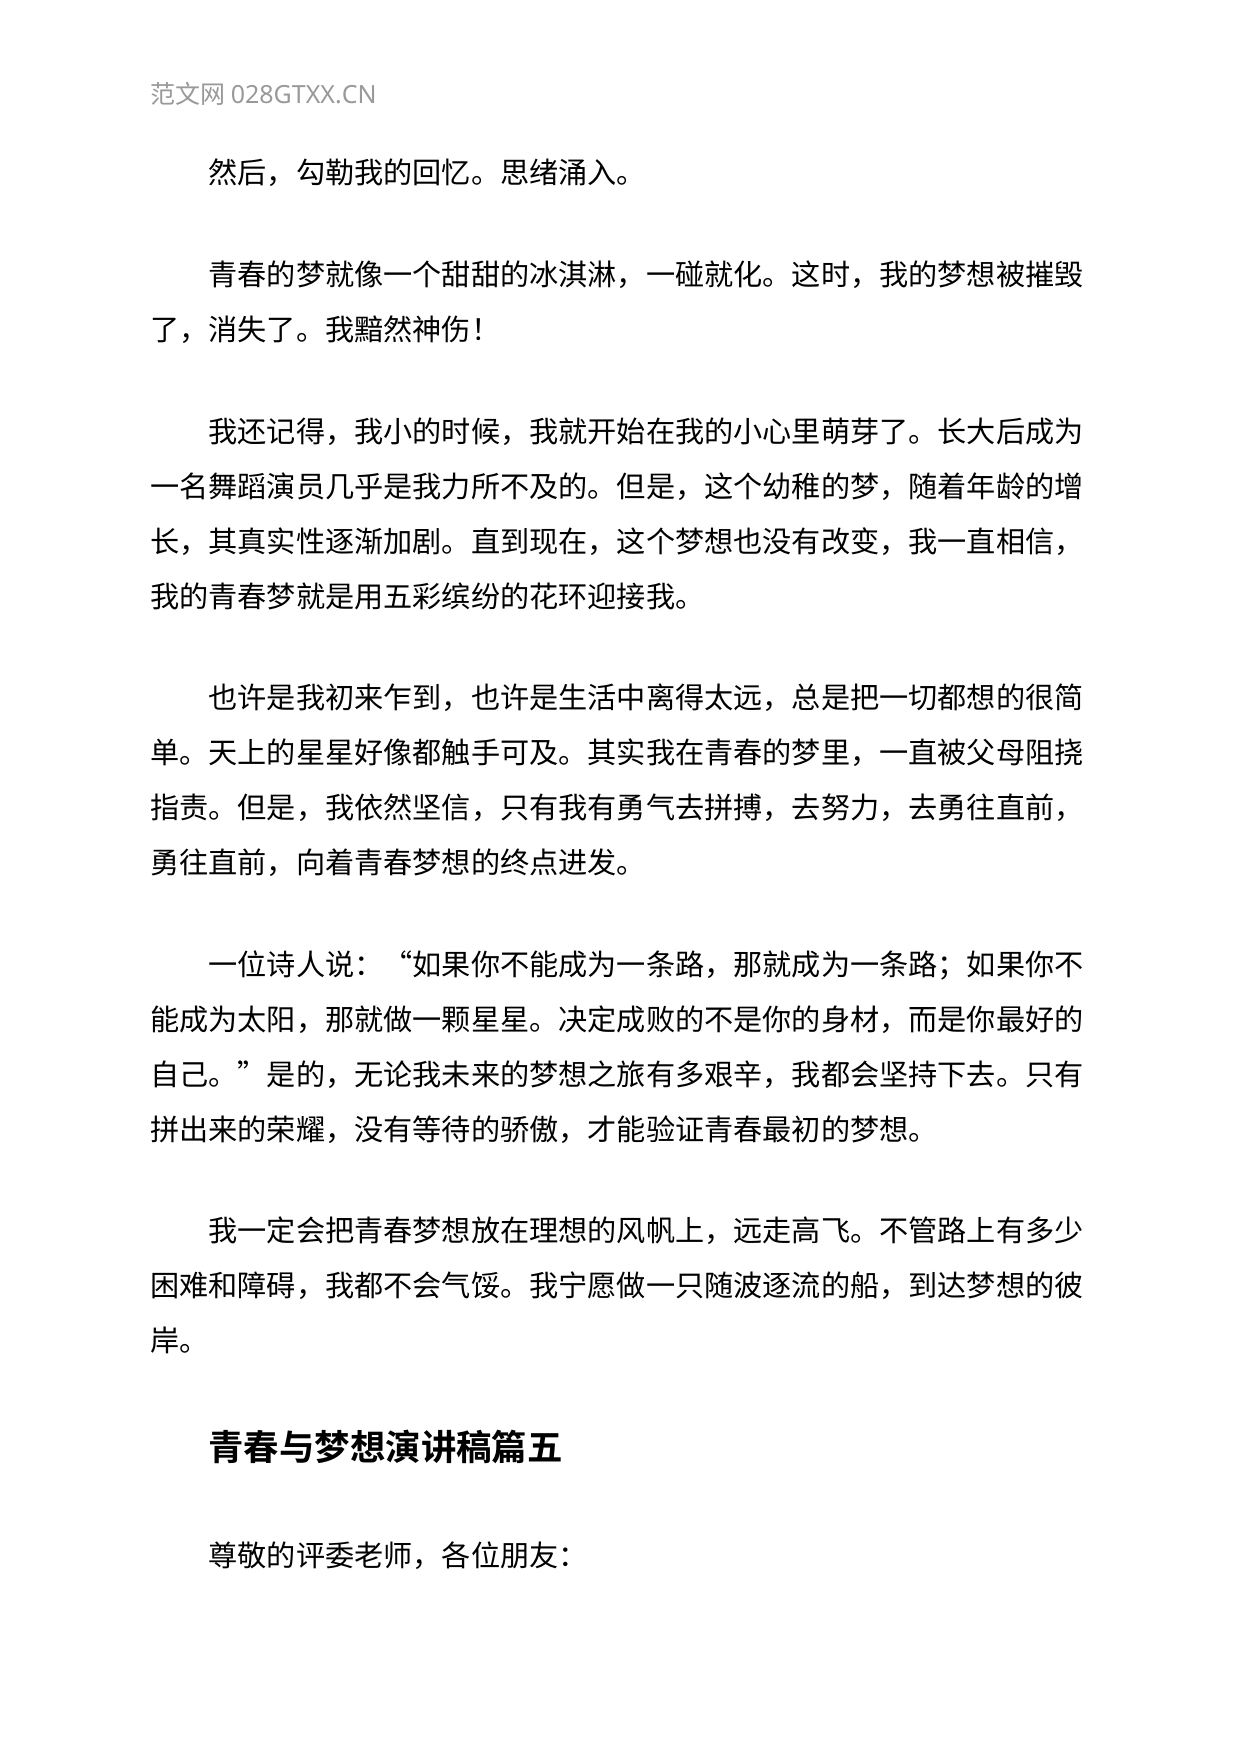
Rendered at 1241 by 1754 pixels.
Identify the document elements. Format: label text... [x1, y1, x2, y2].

text 我还记得，我小的时候，我就开始在我的小心里萌芽了。长大后成为一名舞蹈演员几乎是我力所不及的。但是，这个幼稚的梦，随着年龄的增长，其真实性逐渐加剧。直到现在，这个梦想也没有改变，我一直相信，我的青春梦就是用五彩缤纷的花环迎接我。 [150, 408, 1090, 615]
text 青春与梦想演讲稿篇五 [150, 1419, 1090, 1471]
text 尊敬的评委老师，各位朋友： [150, 1533, 1090, 1575]
text 我一定会把青春梦想放在理想的风帆上，远走高飞。不管路上有多少困难和障碍，我都不会气馁。我宁愿做一只随波逐流的船，到达梦想的彼岸。 [150, 1208, 1090, 1360]
text 青春的梦就像一个甜甜的冰淇淋，一碰就化。这时，我的梦想被摧毁了，消失了。我黯然神伤！ [150, 252, 1090, 349]
text 也许是我初来乍到，也许是生活中离得太远，总是把一切都想的很简单。天上的星星好像都触手可及。其实我在青春的梦里，一直被父母阻挠指责。但是，我依然坚信，只有我有勇气去拼搏，去努力，去勇往直前，勇往直前，向着青春梦想的终点进发。 [150, 675, 1090, 882]
text 一位诗人说：“如果你不能成为一条路，那就成为一条路；如果你不能成为太阳，那就做一颗星星。决定成败的不是你的身材，而是你最好的自己。”是的，无论我未来的梦想之旅有多艰辛，我都会坚持下去。只有拼出来的荣耀，没有等待的骄傲，才能验证青春最初的梦想。 [150, 941, 1090, 1148]
text 然后，勾勒我的回忆。思绪涌入。 [150, 150, 1090, 192]
